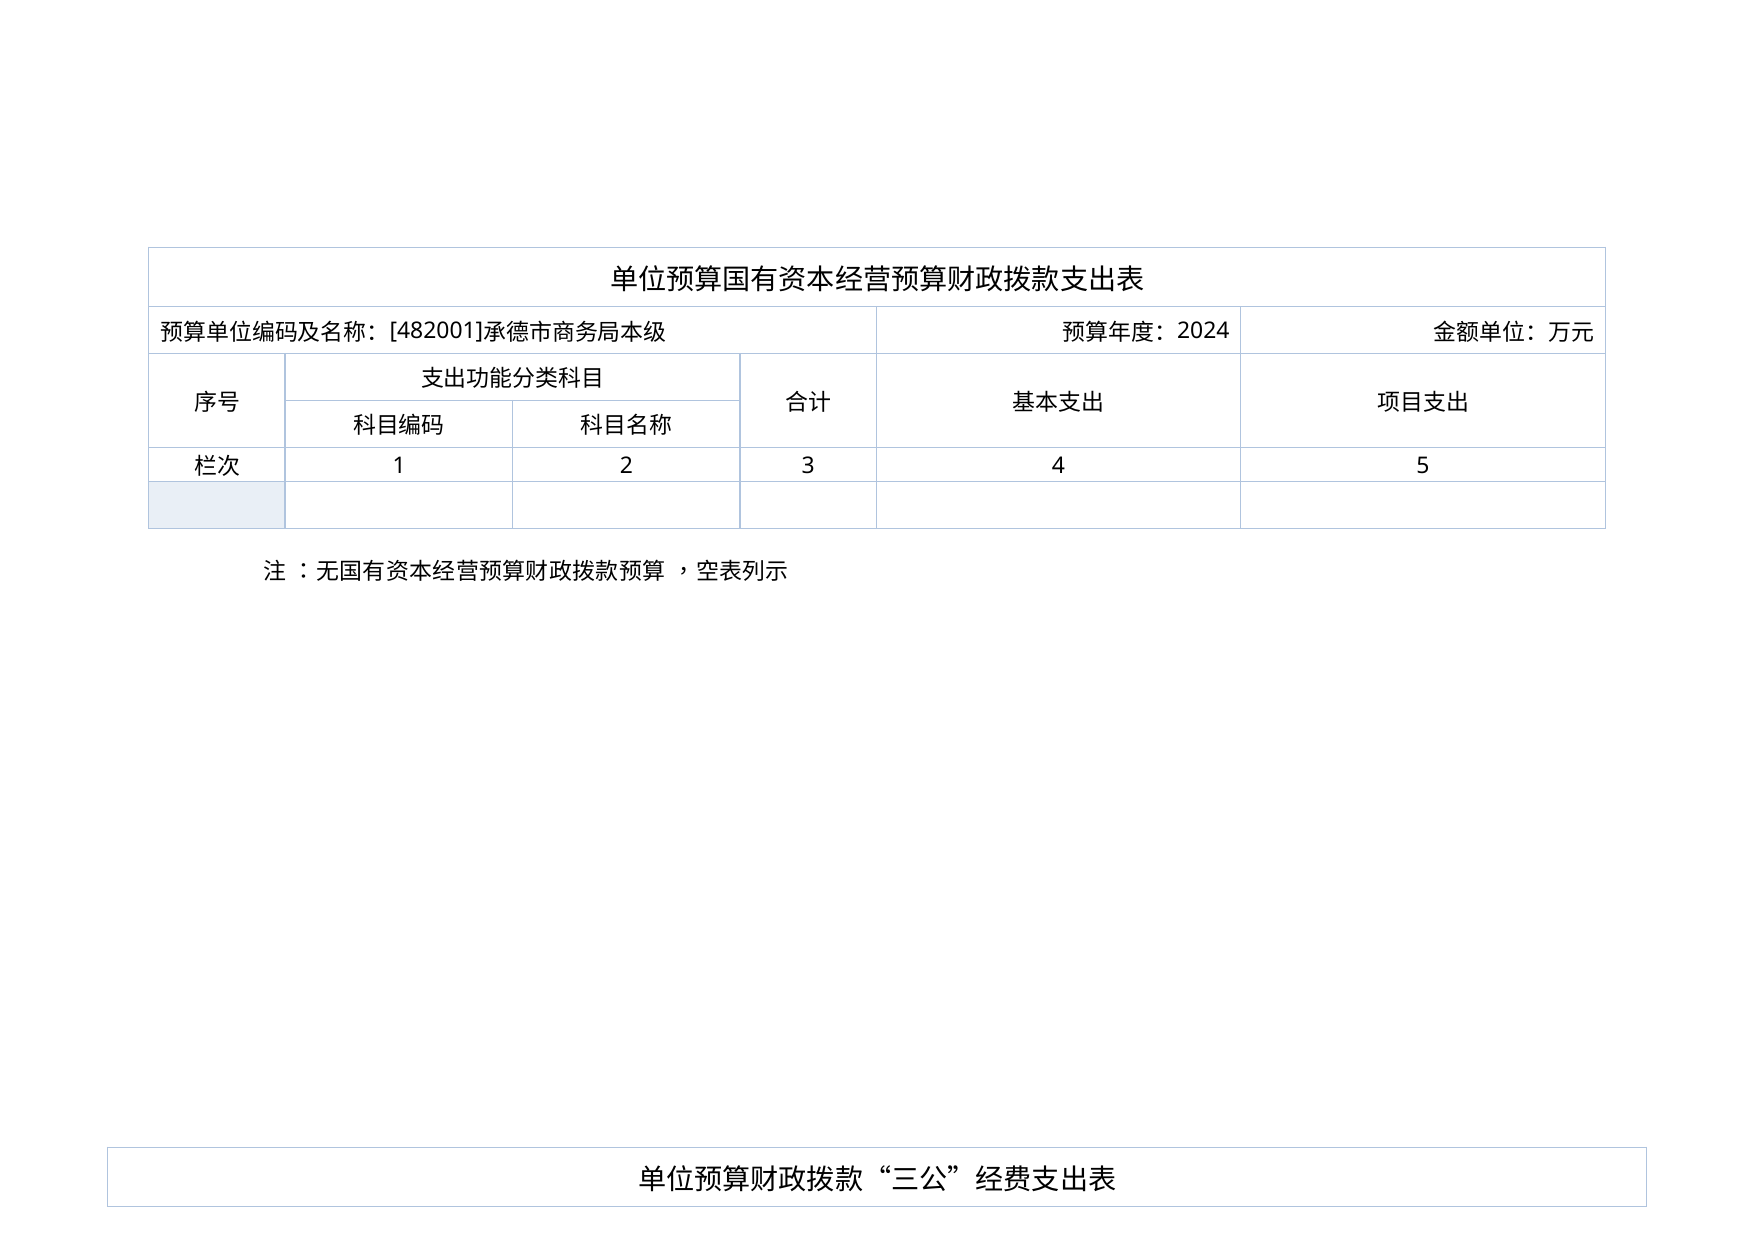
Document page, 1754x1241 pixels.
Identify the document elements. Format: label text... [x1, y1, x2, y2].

table_cell 5 [1241, 448, 1605, 481]
table_cell 预算年度：2024 [877, 307, 1240, 353]
table_header 单位预算国有资本经营预算财政拨款支出表 [149, 248, 1605, 306]
table_cell [741, 482, 876, 528]
table_cell 项目支出 [1241, 354, 1605, 447]
table_cell 支出功能分类科目 [286, 354, 739, 400]
table_cell 科目名称 [513, 401, 739, 447]
table_cell 科目编码 [286, 401, 512, 447]
table_cell 4 [877, 448, 1240, 481]
table_cell 预算单位编码及名称：[482001]承德市商务局本级 [149, 307, 876, 353]
table_cell [149, 482, 284, 528]
table_cell 基本支出 [877, 354, 1240, 447]
table_cell 合计 [741, 354, 876, 447]
table_cell 金额单位：万元 [1241, 307, 1605, 353]
table_cell [877, 482, 1240, 528]
table_cell [513, 482, 739, 528]
table_cell [286, 482, 512, 528]
table_cell 2 [513, 448, 739, 481]
text 注 ：无国有资本经营预算财政拨款预算 ，空表列示 [263, 560, 1491, 584]
table_cell 序号 [149, 354, 284, 447]
table_cell 3 [741, 448, 876, 481]
table_cell [1241, 482, 1605, 528]
table_cell 1 [286, 448, 512, 481]
table_cell 栏次 [149, 448, 284, 481]
table_header 单位预算财政拨款“三公”经费支出表 [108, 1148, 1646, 1206]
